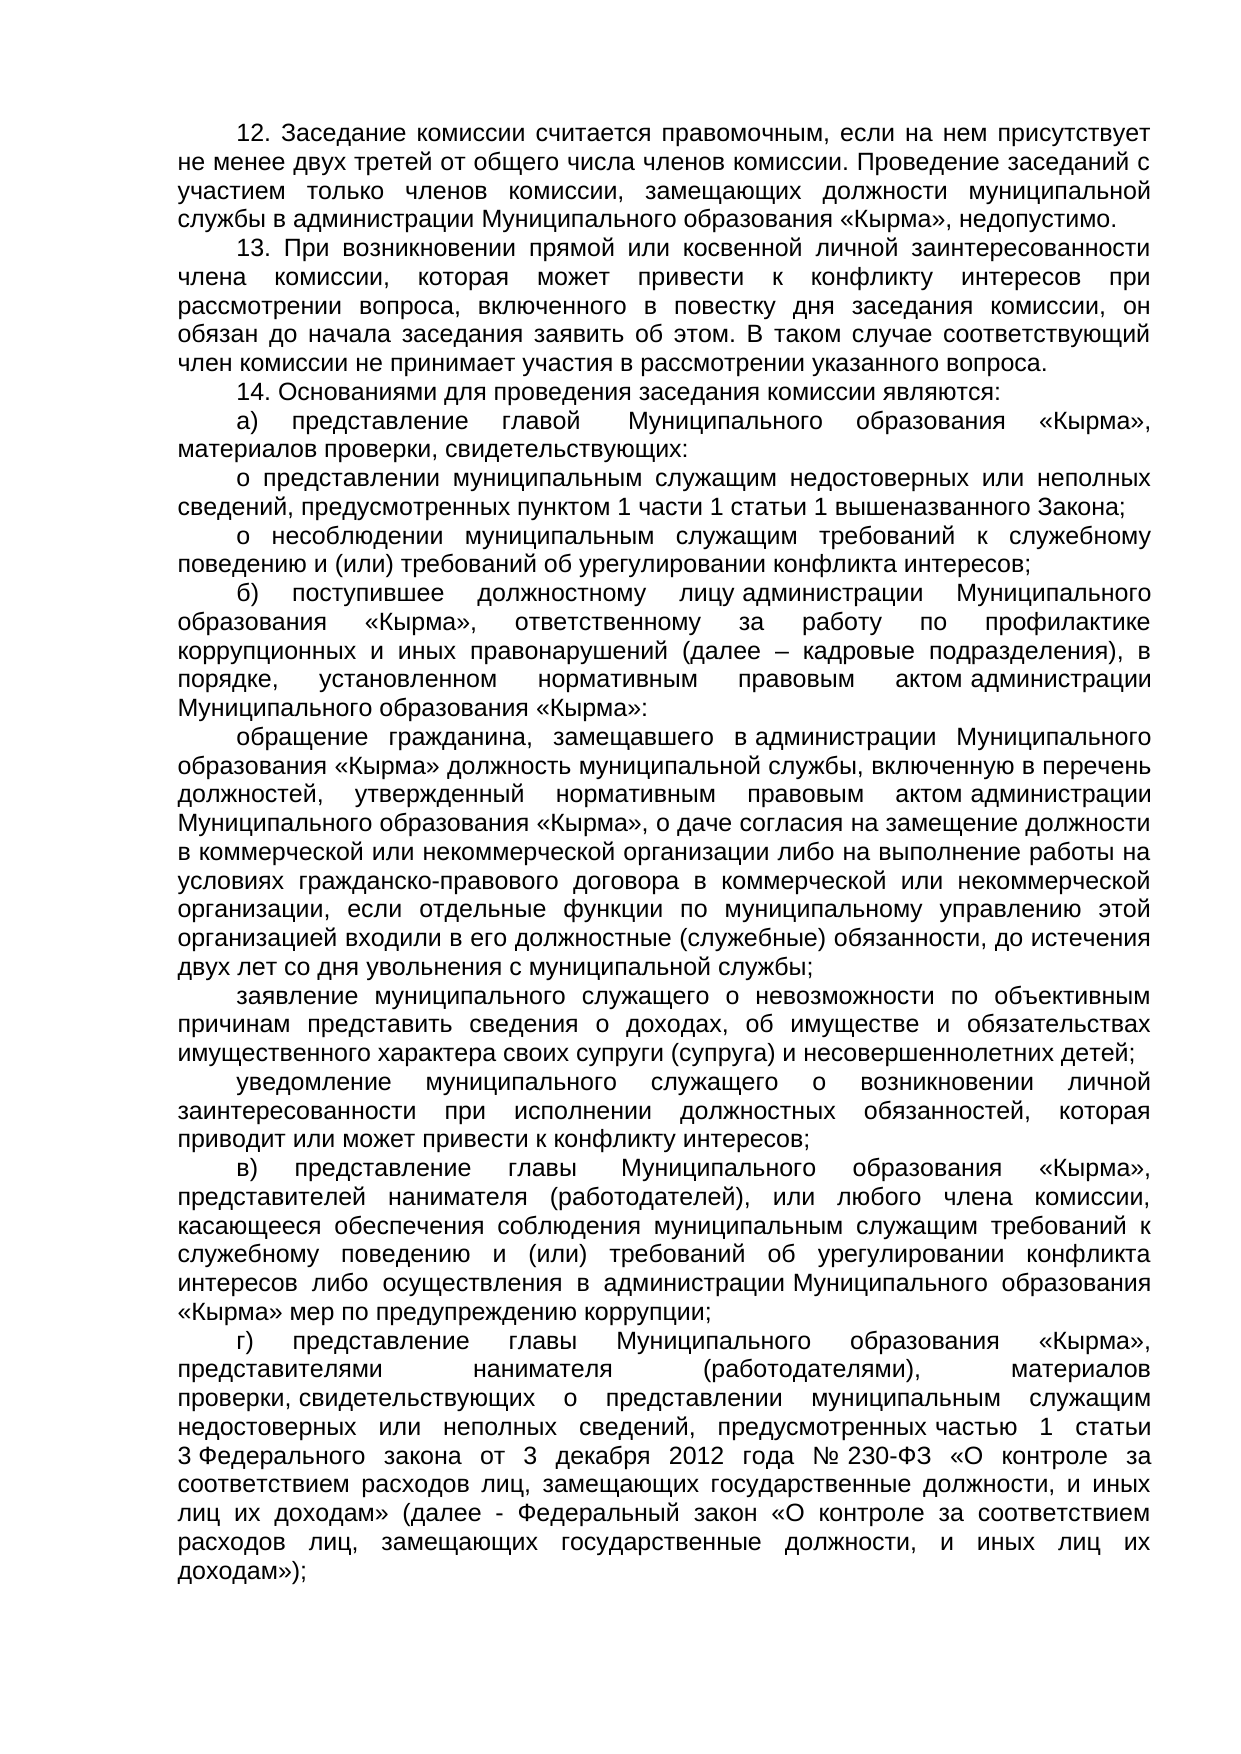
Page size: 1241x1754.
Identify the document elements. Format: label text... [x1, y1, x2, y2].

text о представлении муниципальным служащим недостоверных или неполных сведений, предусмотренных пунктом 1 части 1 статьи 1 вышеназванного Закона; [177, 463, 1152, 521]
text в) представление главы Муниципального образования «Кырма», представителей нанимателя (работодателей), или любого члена комиссии, касающееся обеспечения соблюдения муниципальным служащим требований к служебному поведению и (или) требований об урегулировании конфликта интересов либо осуществления в администрации Муниципального образования «Кырма» мер по предупреждению коррупции; [177, 1153, 1152, 1326]
text 14. Основаниями для проведения заседания комиссии являются: [177, 377, 1152, 406]
text г) представление главы Муниципального образования «Кырма», представителями нанимателя (работодателями), материалов проверки, свидетельствующих о представлении муниципальным служащим недостоверных или неполных сведений, предусмотренных частью 1 статьи 3 Федерального закона от 3 декабря 2012 года № 230-ФЗ «О контроле за соответствием расходов лиц, замещающих государственные должности, и иных лиц их доходам» (далее - Федеральный закон «О контроле за соответствием расходов лиц, замещающих государственные должности, и иных лиц их доходам»); [177, 1326, 1152, 1584]
text уведомление муниципального служащего о возникновении личной заинтересованности при исполнении должностных обязанностей, которая приводит или может привести к конфликту интересов; [177, 1067, 1152, 1153]
text обращение гражданина, замещавшего в администрации Муниципального образования «Кырма» должность муниципальной службы, включенную в перечень должностей, утвержденный нормативным правовым актом администрации Муниципального образования «Кырма», о даче согласия на замещение должности в коммерческой или некоммерческой организации либо на выполнение работы на условиях гражданско-правового договора в коммерческой или некоммерческой организации, если отдельные функции по муниципальному управлению этой организацией входили в его должностные (служебные) обязанности, до истечения двух лет со дня увольнения с муниципальной службы; [177, 722, 1152, 981]
text б) поступившее должностному лицу администрации Муниципального образования «Кырма», ответственному за работу по профилактике коррупционных и иных правонарушений (далее – кадровые подразделения), в порядке, установленном нормативным правовым актом администрации Муниципального образования «Кырма»: [177, 578, 1152, 722]
text а) представление главой Муниципального образования «Кырма», материалов проверки, свидетельствующих: [177, 406, 1152, 463]
text 13. При возникновении прямой или косвенной личной заинтересованности члена комиссии, которая может привести к конфликту интересов при рассмотрении вопроса, включенного в повестку дня заседания комиссии, он обязан до начала заседания заявить об этом. В таком случае соответствующий член комиссии не принимает участия в рассмотрении указанного вопроса. [177, 233, 1152, 377]
text о несоблюдении муниципальным служащим требований к служебному поведению и (или) требований об урегулировании конфликта интересов; [177, 521, 1152, 578]
text 12. Заседание комиссии считается правомочным, если на нем присутствует не менее двух третей от общего числа членов комиссии. Проведение заседаний с участием только членов комиссии, замещающих должности муниципальной службы в администрации Муниципального образования «Кырма», недопустимо. [177, 118, 1152, 233]
text заявление муниципального служащего о невозможности по объективным причинам представить сведения о доходах, об имуществе и обязательствах имущественного характера своих супруги (супруга) и несовершеннолетних детей; [177, 981, 1152, 1067]
